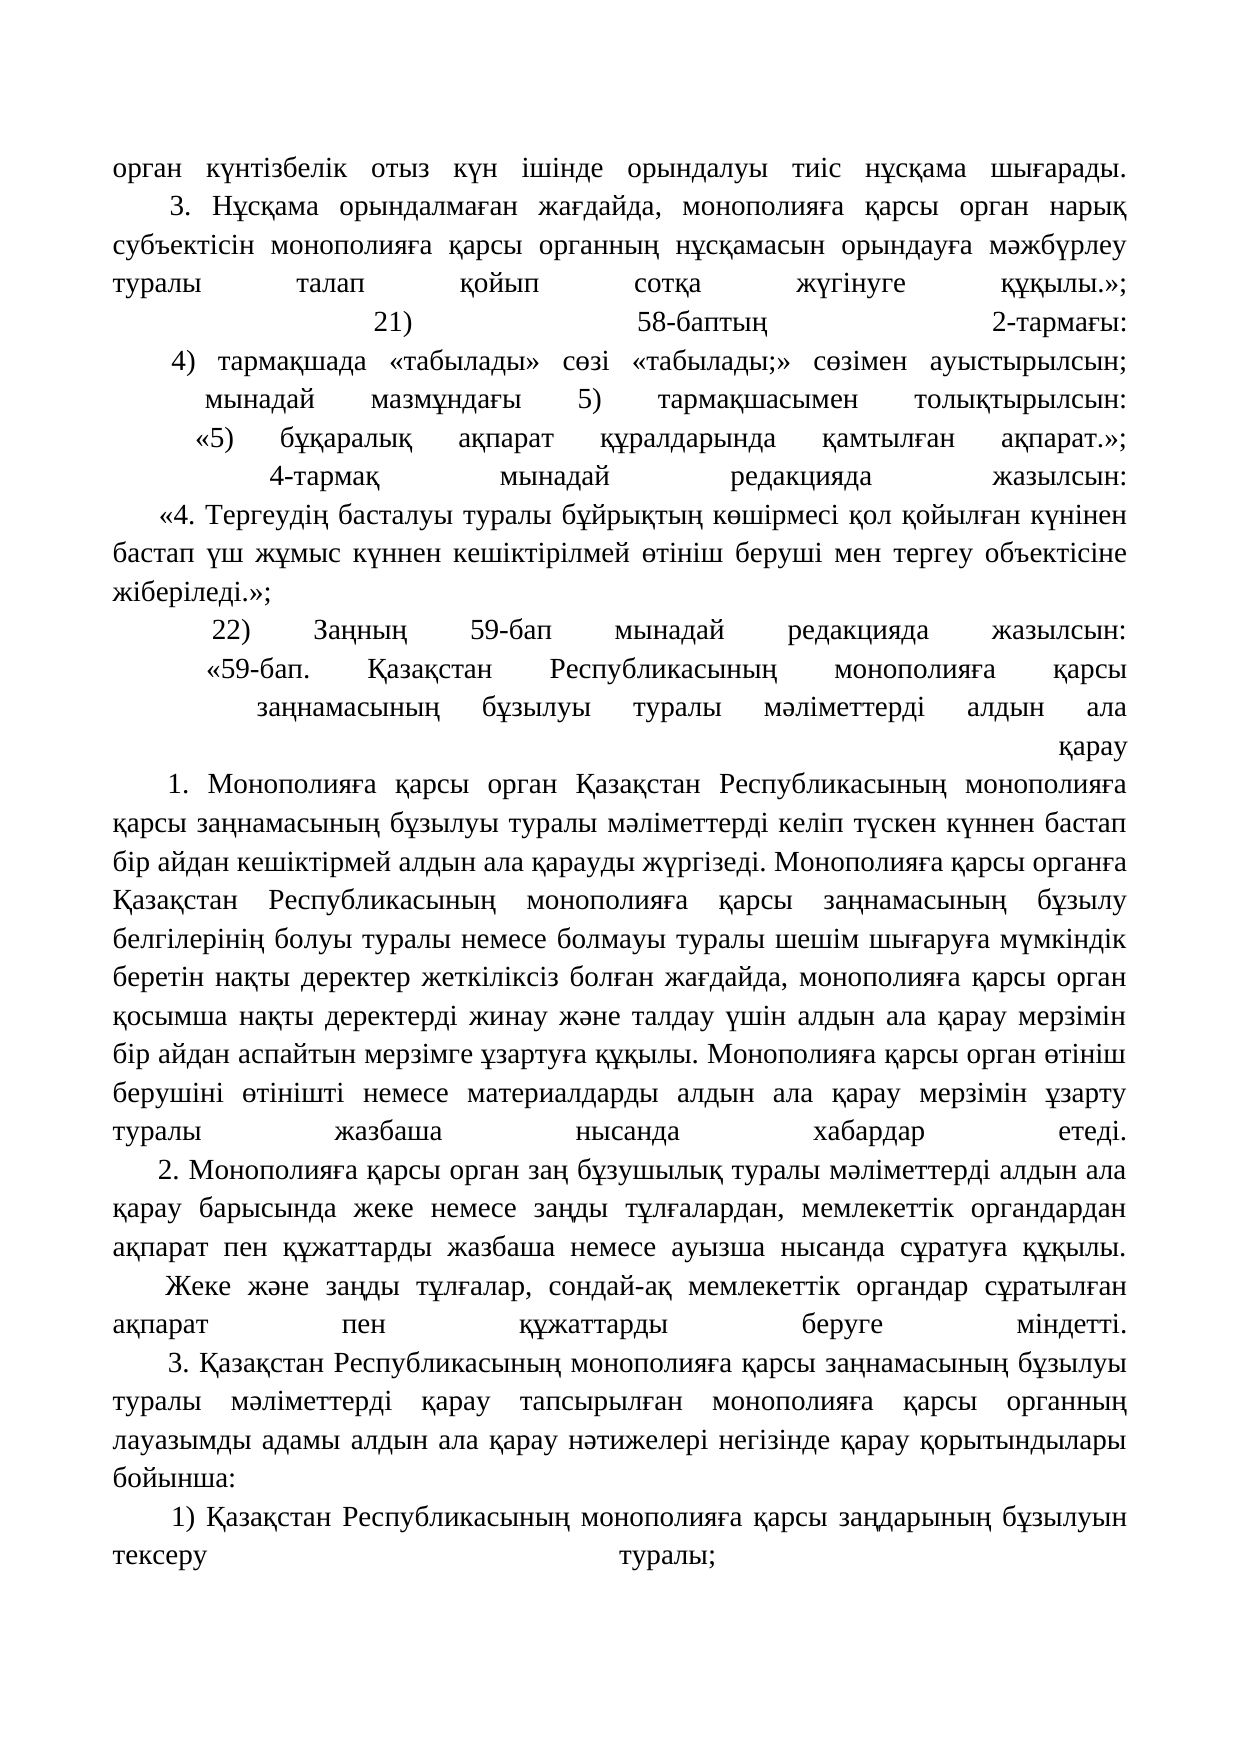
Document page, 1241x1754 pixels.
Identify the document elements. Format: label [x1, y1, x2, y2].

text [112, 150, 1128, 1571]
